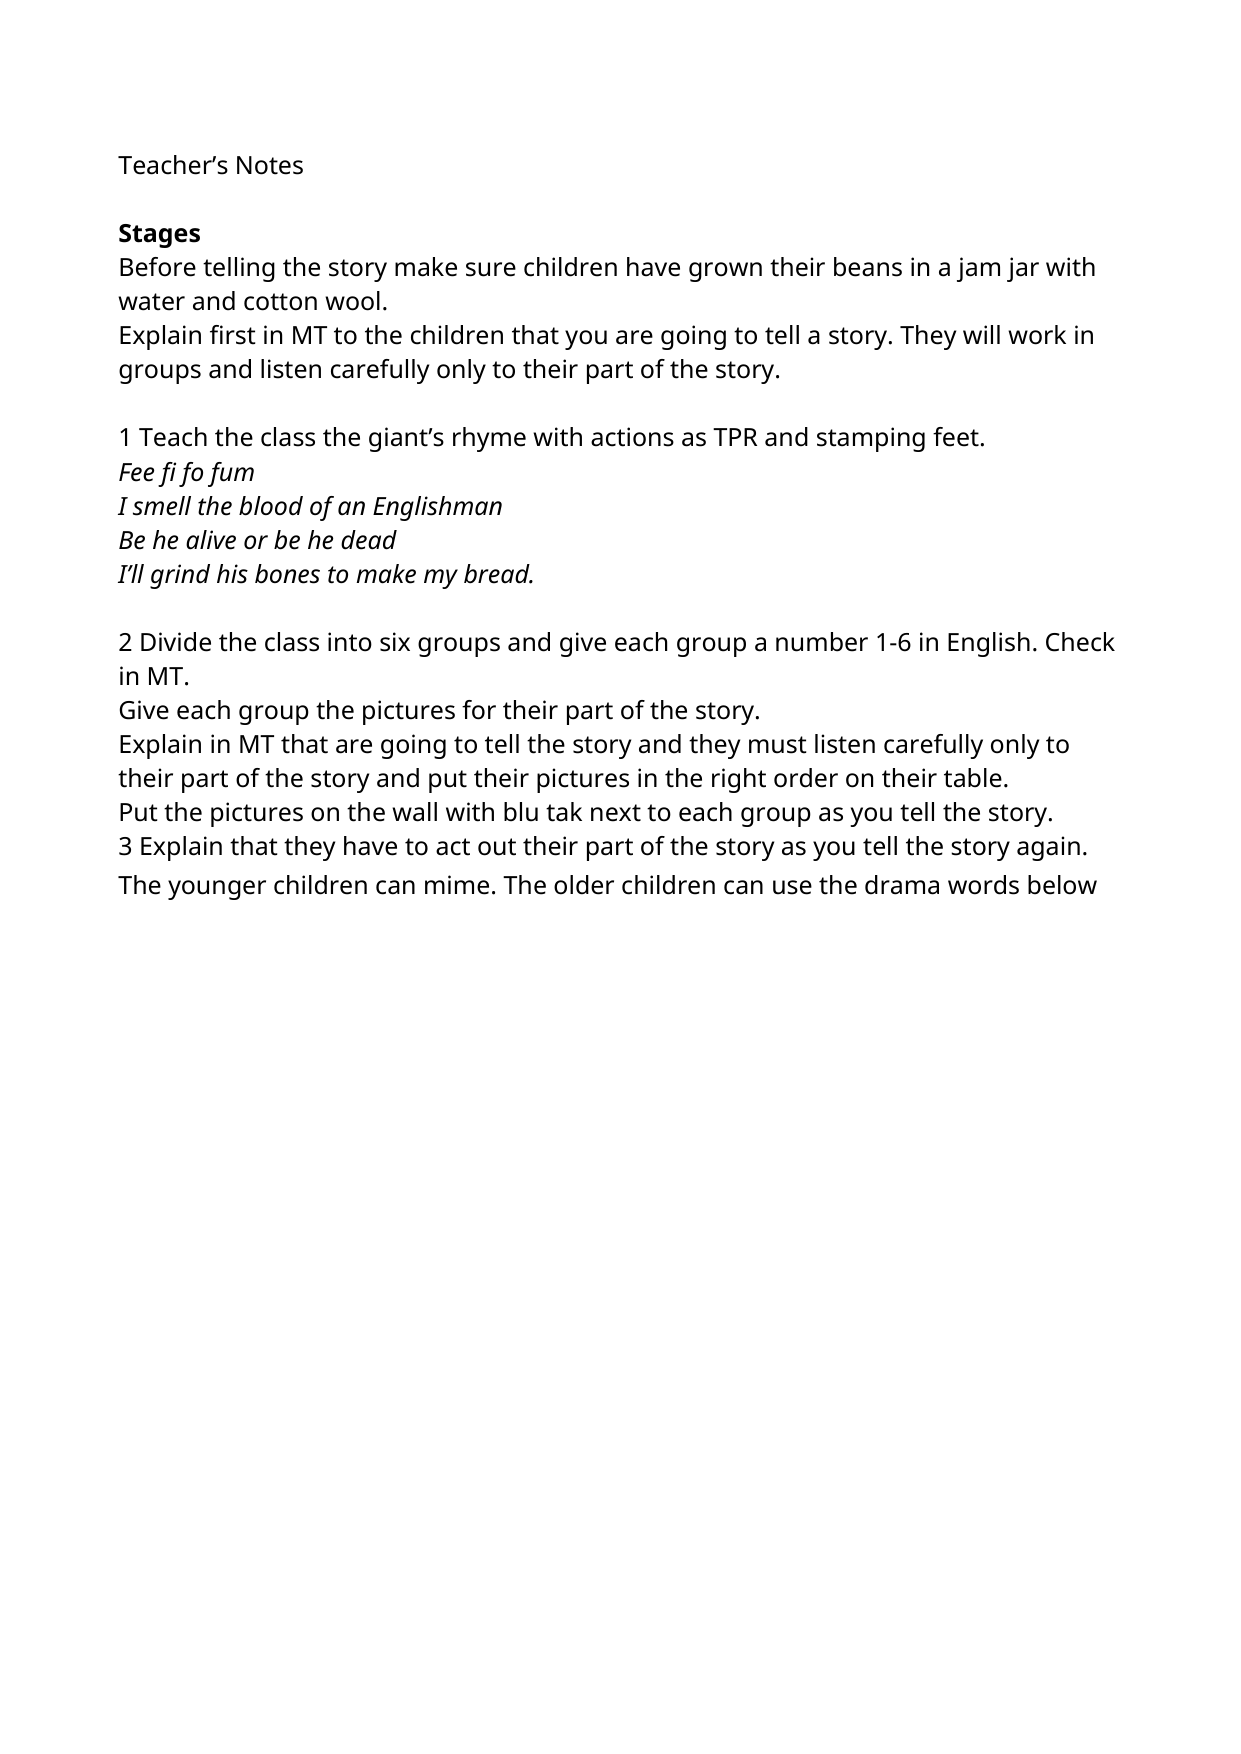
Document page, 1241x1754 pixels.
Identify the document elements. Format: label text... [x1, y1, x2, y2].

text 3 Explain that they have to act out their part of the story as you tell the story again. The younger children can mime. The older children can use the drama words below [118, 829, 1122, 902]
text Put the pictures on the wall with blu tak next to each group as you tell the story. [118, 795, 1122, 829]
text Before telling the story make sure children have grown their beans in a jam jar with water and cotton wool. [118, 250, 1122, 318]
text I smell the blood of an Englishman [118, 488, 1122, 522]
text 2 Divide the class into six groups and give each group a number 1-6 in English. Check in MT. [118, 624, 1122, 693]
text Give each group the pictures for their part of the story. [118, 693, 1122, 727]
text I’ll grind his bones to make my bread. [118, 556, 1122, 590]
text Fee fi fo fum [118, 454, 1122, 488]
text Explain first in MT to the children that you are going to tell a story. They will work in groups and listen carefully only to their part of the story. [118, 318, 1122, 386]
text Stages [118, 216, 1122, 250]
text Explain in MT that are going to tell the story and they must listen carefully only to their part of the story and put their pictures in the right order on their table. [118, 727, 1122, 795]
text 1 Teach the class the giant’s rhyme with actions as TPR and stamping feet. [118, 420, 1122, 454]
text Be he alive or be he dead [118, 522, 1122, 556]
text Teacher’s Notes [118, 148, 1122, 182]
